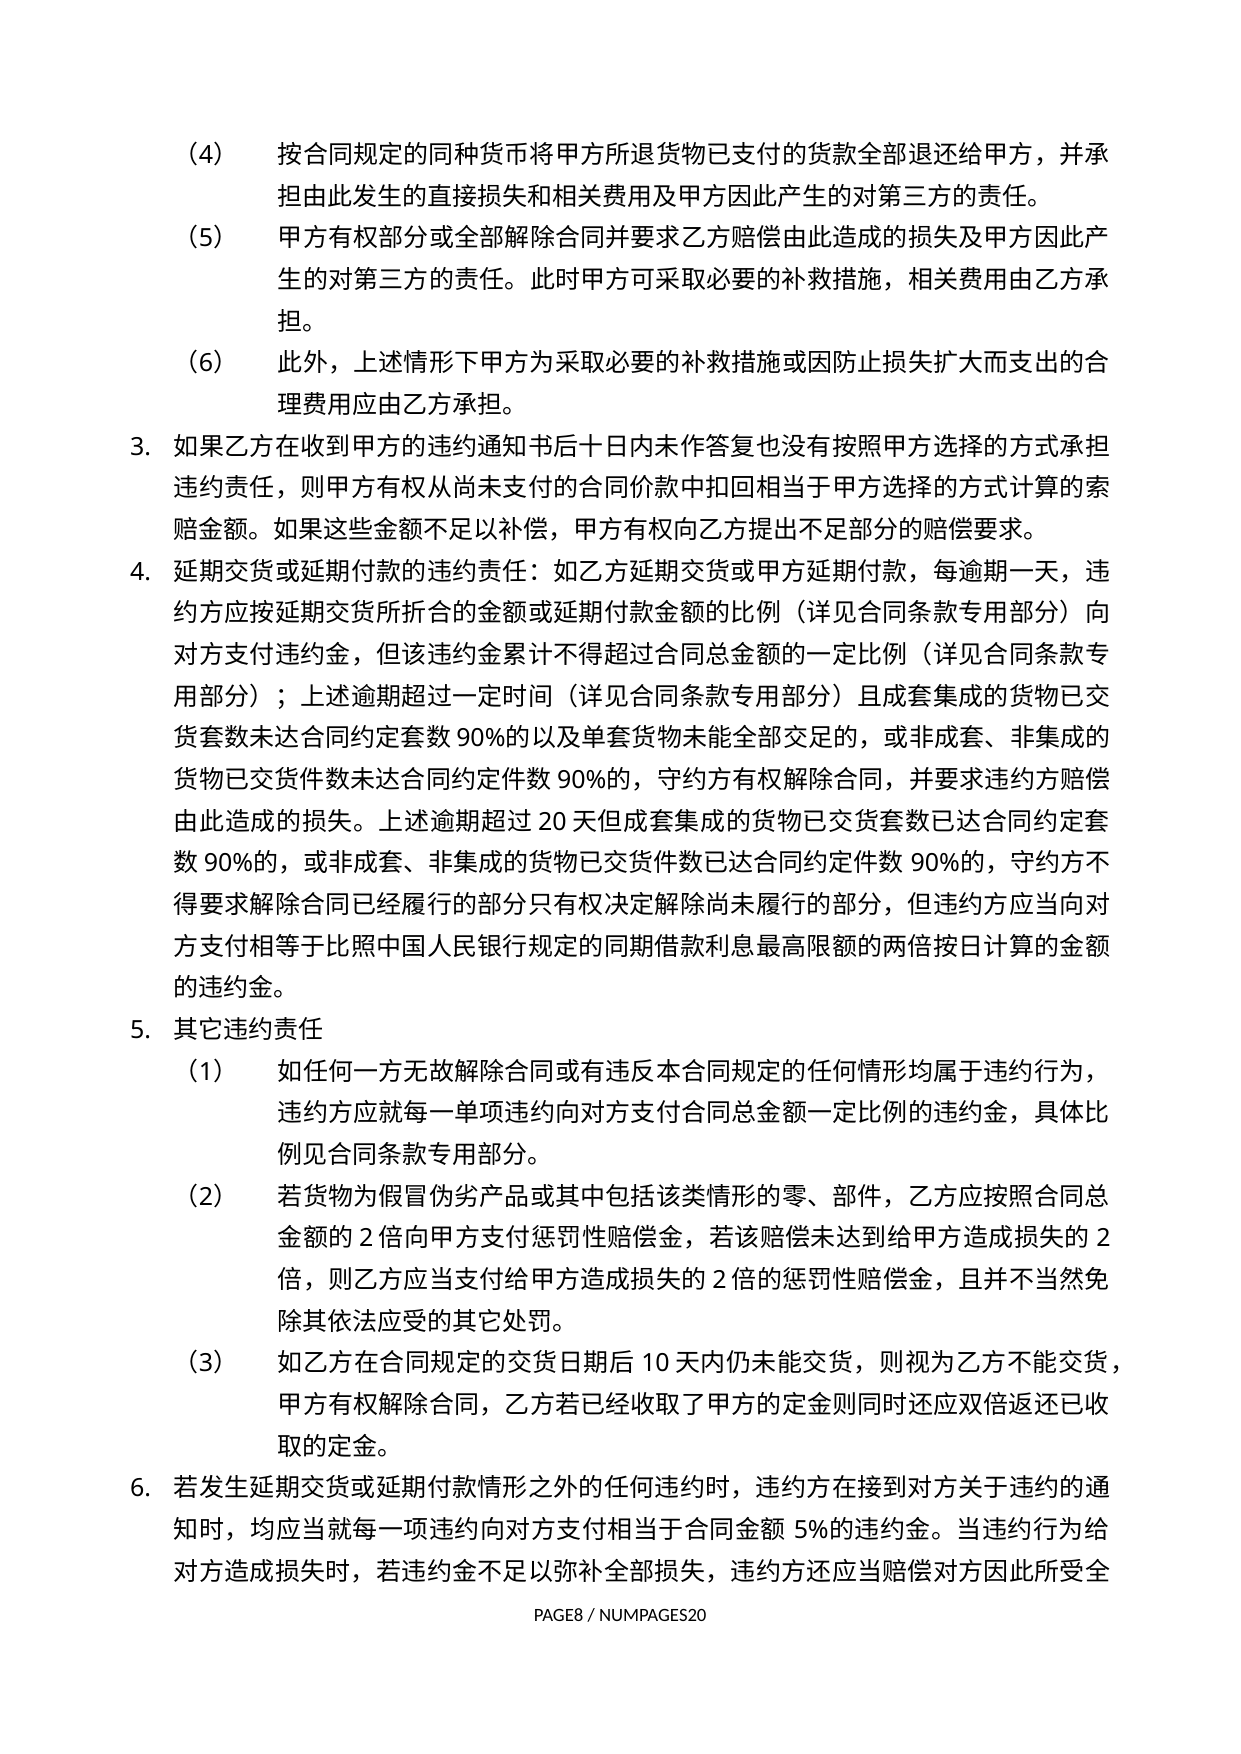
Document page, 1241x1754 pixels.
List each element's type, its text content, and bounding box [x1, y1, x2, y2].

list 甲方有权部分或全部解除合同并要求乙方赔偿由此造成的损失及甲方因此产生的对第三方的责任。此时甲方可采取必要的补救措施，相关费用由乙方承担。 [174, 213, 1110, 338]
list 此外，上述情形下甲方为采取必要的补救措施或因防止损失扩大而支出的合理费用应由乙方承担。 [174, 338, 1110, 422]
list 如乙方在合同规定的交货日期后10天内仍未能交货，则视为乙方不能交货，甲方有权解除合同，乙方若已经收取了甲方的定金则同时还应双倍返还已收取的定金。 [174, 1338, 1110, 1463]
list 延期交货或延期付款的违约责任：如乙方延期交货或甲方延期付款，每逾期一天，违约方应按延期交货所折合的金额或延期付款金额的比例（详见合同条款专用部分）向对方支付违约金，但该违约金累计不得超过合同总金额的一定比例（详见合同条款专用部分）；上述逾期超过一定时间（详见合同条款专用部分）且成套集成的货物已交货套数未达合同约定套数90%的以及单套货物未能全部交足的，或非成套、非集成的货物已交货件数未达合同约定件数90%的，守约方有权解除合同，并要求违约方赔偿由此造成的损失。上述逾期超过20天但成套集成的货物已交货套数已达合同约定套数90%的，或非成套、非集成的货物已交货件数已达合同约定件数90%的，守约方不得要求解除合同已经履行的部分只有权决定解除尚未履行的部分，但违约方应当向对方支付相等于比照中国人民银行规定的同期借款利息最高限额的两倍按日计算的金额的违约金。 [130, 547, 1110, 1005]
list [130, 1463, 1110, 1588]
list 按合同规定的同种货币将甲方所退货物已支付的货款全部退还给甲方，并承担由此发生的直接损失和相关费用及甲方因此产生的对第三方的责任。 [174, 130, 1110, 213]
list 如果乙方在收到甲方的违约通知书后十日内未作答复也没有按照甲方选择的方式承担违约责任，则甲方有权从尚未支付的合同价款中扣回相当于甲方选择的方式计算的索赔金额。如果这些金额不足以补偿，甲方有权向乙方提出不足部分的赔偿要求。 [130, 422, 1110, 547]
list 其它违约责任 [130, 1005, 1110, 1047]
list 如任何一方无故解除合同或有违反本合同规定的任何情形均属于违约行为，违约方应就每一单项违约向对方支付合同总金额一定比例的违约金，具体比例见合同条款专用部分。 [174, 1047, 1110, 1172]
list 若货物为假冒伪劣产品或其中包括该类情形的零、部件，乙方应按照合同总金额的2倍向甲方支付惩罚性赔偿金，若该赔偿未达到给甲方造成损失的2倍，则乙方应当支付给甲方造成损失的2倍的惩罚性赔偿金，且并不当然免除其依法应受的其它处罚。 [174, 1172, 1110, 1338]
